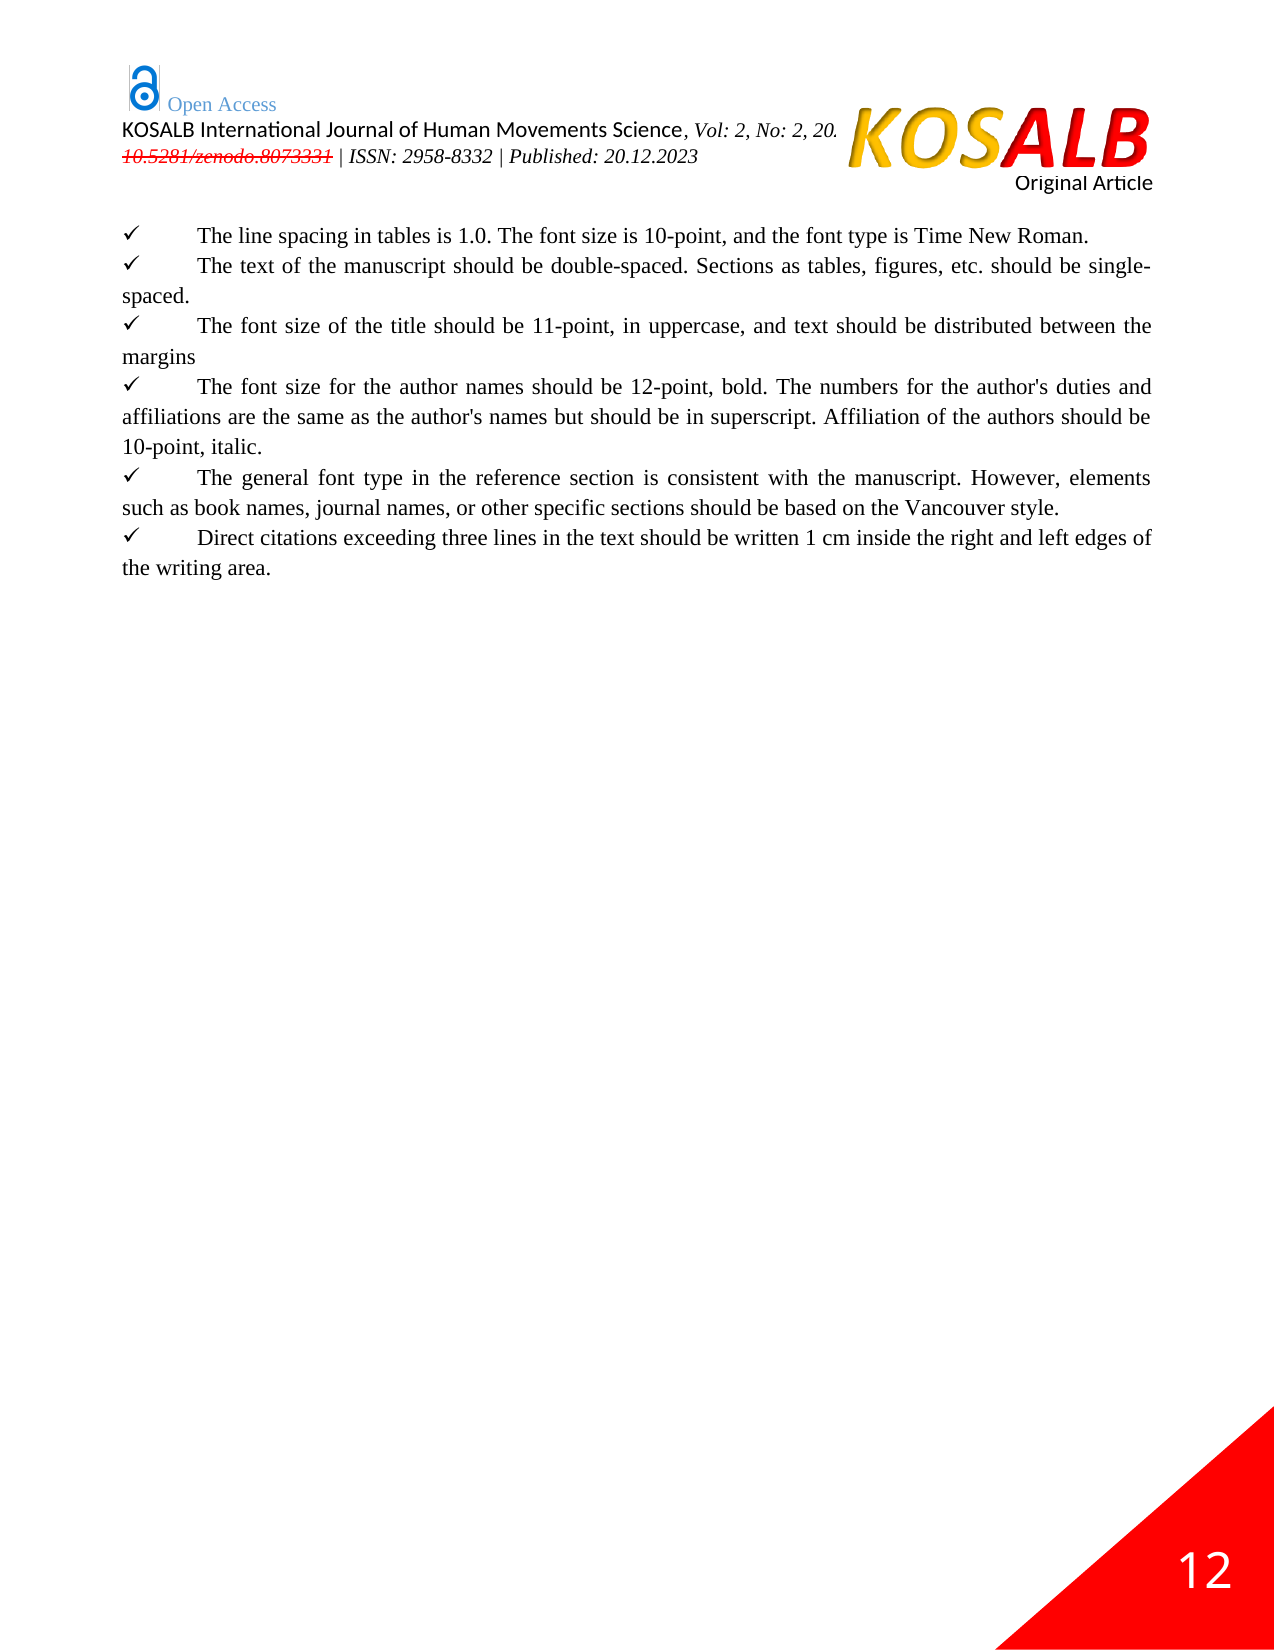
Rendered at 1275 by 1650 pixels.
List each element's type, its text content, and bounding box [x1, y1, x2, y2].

picture [121, 65, 168, 111]
list The text of the manuscript should be double-spaced. Sections as tables, figures, etc. should be single-spaced. [122, 252, 1153, 309]
list Direct citations exceeding three lines in the text should be written 1 cm inside the right and left edges of the writing area. [122, 524, 1153, 581]
list The font size of the title should be 11-point, in uppercase, and text should be distributed between the margins [122, 313, 1153, 369]
list The line spacing in tables is 1.0. The font size is 10-point, and the font type is Time New Roman. [122, 222, 1153, 248]
list The general font type in the reference section is consistent with the manuscript. However, elements such as book names, journal names, or other specific sections should be based on the Vancouver style. [122, 464, 1153, 520]
list The font size for the author names should be 12-point, bold. The numbers for the author's duties and affiliations are the same as the author's names but should be in superscript. Affiliation of the authors should be 10-point, italic. [122, 373, 1153, 460]
